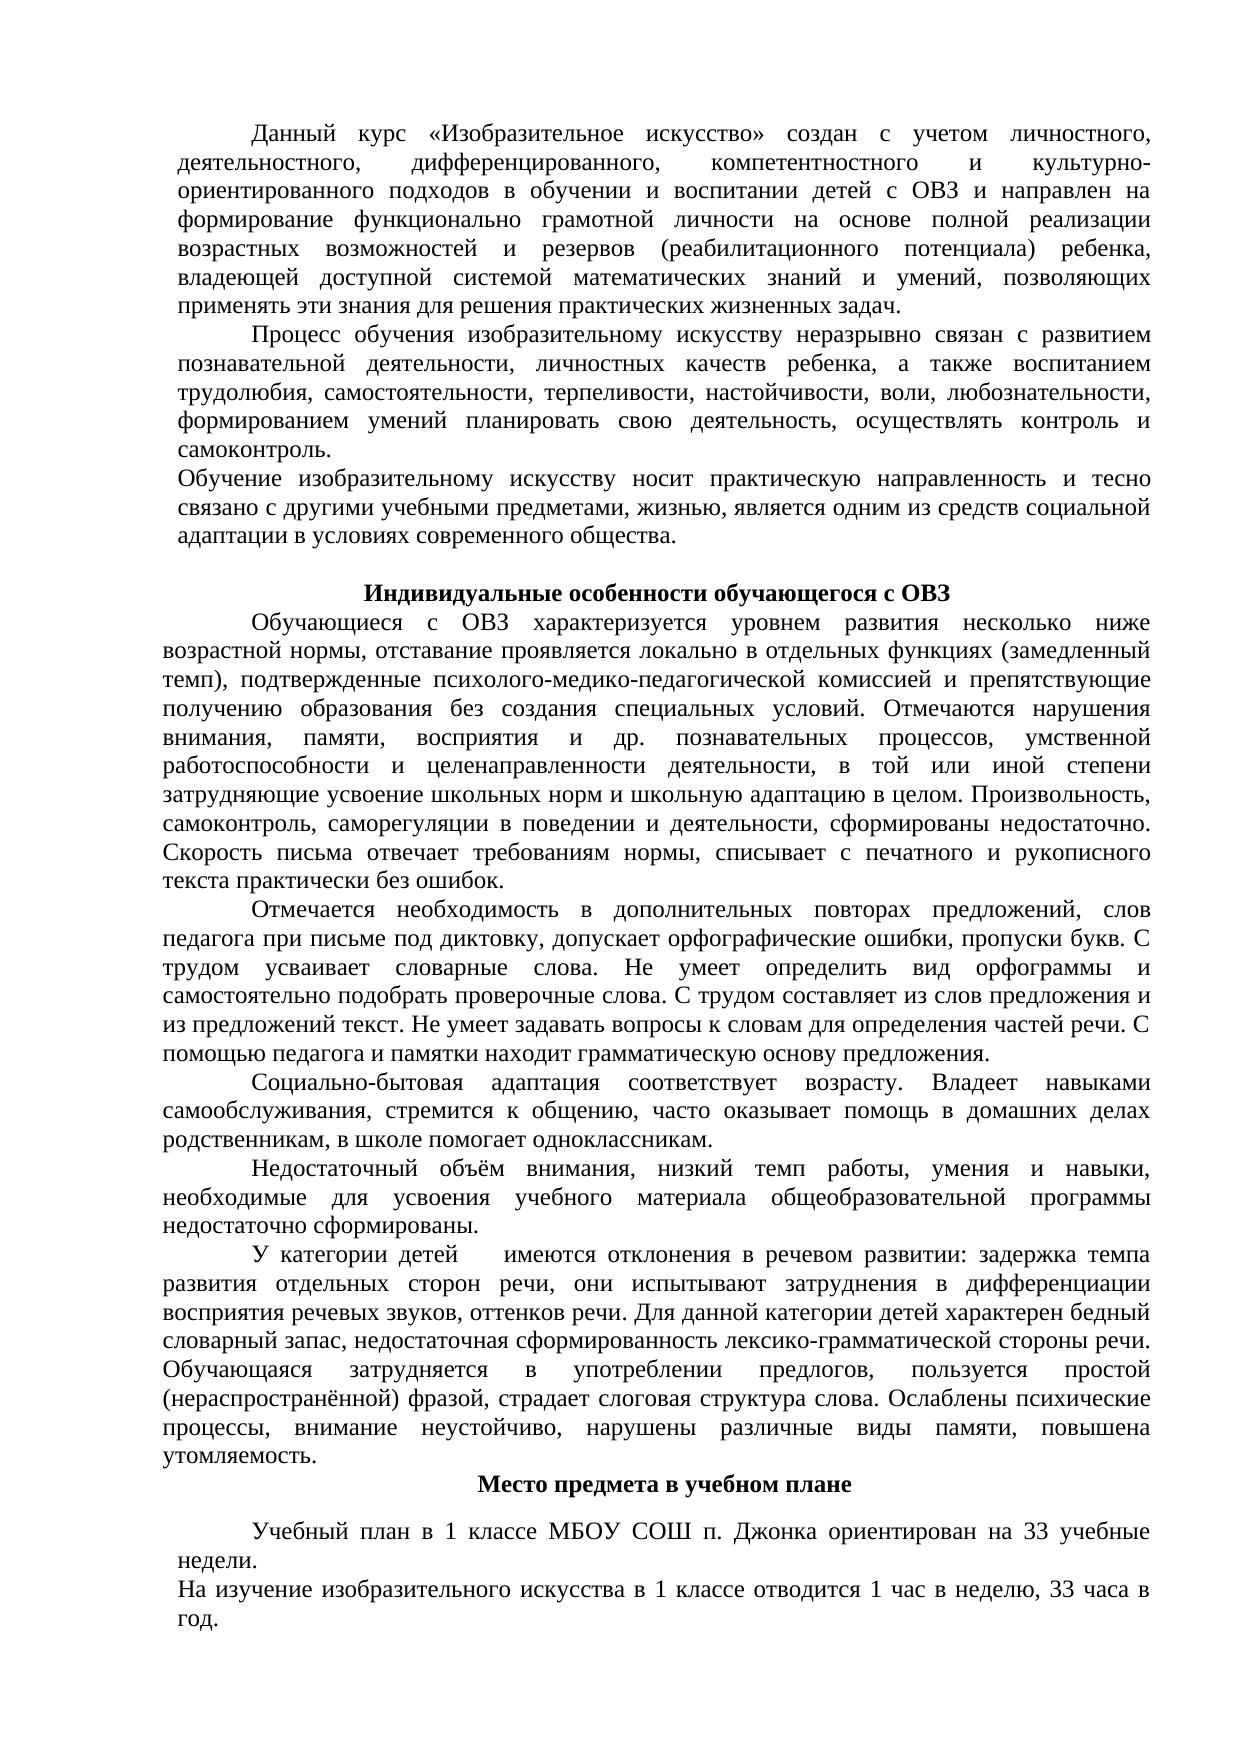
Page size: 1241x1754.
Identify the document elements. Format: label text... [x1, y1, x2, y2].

text У категории детей имеются отклонения в речевом развитии: задержка темпа развития отдельных сторон речи, они испытывают затруднения в дифференциации восприятия речевых звуков, оттенков речи. Для данной категории детей характерен бедный словарный запас, недостаточная сформированность лексико-грамматической стороны речи. Обучающаяся затрудняется в употреблении предлогов, пользуется простой (нераспространённой) фразой, страдает слоговая структура слова. Ослаблены психические процессы, внимание неустойчиво, нарушены различные виды памяти, повышена утомляемость. [162, 1239, 1152, 1469]
text Социально-бытовая адаптация соответствует возрасту. Владеет навыками самообслуживания, стремится к общению, часто оказывает помощь в домашних делах родственникам, в школе помогает одноклассникам. [162, 1067, 1152, 1153]
text На изучение изобразительного искусства в 1 классе отводится 1 час в неделю, 33 часа в год. [177, 1574, 1152, 1631]
text Индивидуальные особенности обучающегося с ОВЗ [162, 578, 1152, 607]
text Обучение изобразительному искусству носит практическую направленность и тесно связано с другими учебными предметами, жизнью, является одним из средств социальной адаптации в условиях современного общества. [177, 463, 1152, 549]
text Недостаточный объём внимания, низкий темп работы, умения и навыки, необходимые для усвоения учебного материала общеобразовательной программы недостаточно сформированы. [162, 1153, 1152, 1239]
text Место предмета в учебном плане [177, 1469, 1152, 1498]
text Данный курс «Изобразительное искусство» создан с учетом личностного, деятельностного, дифференцированного, компетентностного и культурно-ориентированного подходов в обучении и воспитании детей с ОВЗ и направлен на формирование функционально грамотной личности на основе полной реализации возрастных возможностей и резервов (реабилитационного потенциала) ребенка, владеющей доступной системой математических знаний и умений, позволяющих применять эти знания для решения практических жизненных задач. [177, 118, 1152, 319]
text Учебный план в 1 классе МБОУ СОШ п. Джонка ориентирован на 33 учебные недели. [177, 1516, 1152, 1574]
text Процесс обучения изобразительному искусству неразрывно связан с развитием познавательной деятельности, личностных качеств ребенка, а также воспитанием трудолюбия, самостоятельности, терпеливости, настойчивости, воли, любознательности, формированием умений планировать свою деятельность, осуществлять контроль и самоконтроль. [177, 319, 1152, 463]
text Обучающиеся с ОВЗ характеризуется уровнем развития несколько ниже возрастной нормы, отставание проявляется локально в отдельных функциях (замедленный темп), подтвержденные психолого-медико-педагогической комиссией и препятствующие получению образования без создания специальных условий. Отмечаются нарушения внимания, памяти, восприятия и др. познавательных процессов, умственной работоспособности и целенаправленности деятельности, в той или иной степени затрудняющие усвоение школьных норм и школьную адаптацию в целом. Произвольность, самоконтроль, саморегуляции в поведении и деятельности, сформированы недостаточно. Скорость письма отвечает требованиям нормы, списывает с печатного и рукописного текста практически без ошибок. [162, 607, 1152, 894]
text Отмечается необходимость в дополнительных повторах предложений, слов педагога при письме под диктовку, допускает орфографические ошибки, пропуски букв. С трудом усваивает словарные слова. Не умеет определить вид орфограммы и самостоятельно подобрать проверочные слова. С трудом составляет из слов предложения и из предложений текст. Не умеет задавать вопросы к словам для определения частей речи. С помощью педагога и памятки находит грамматическую основу предложения. [162, 894, 1152, 1067]
